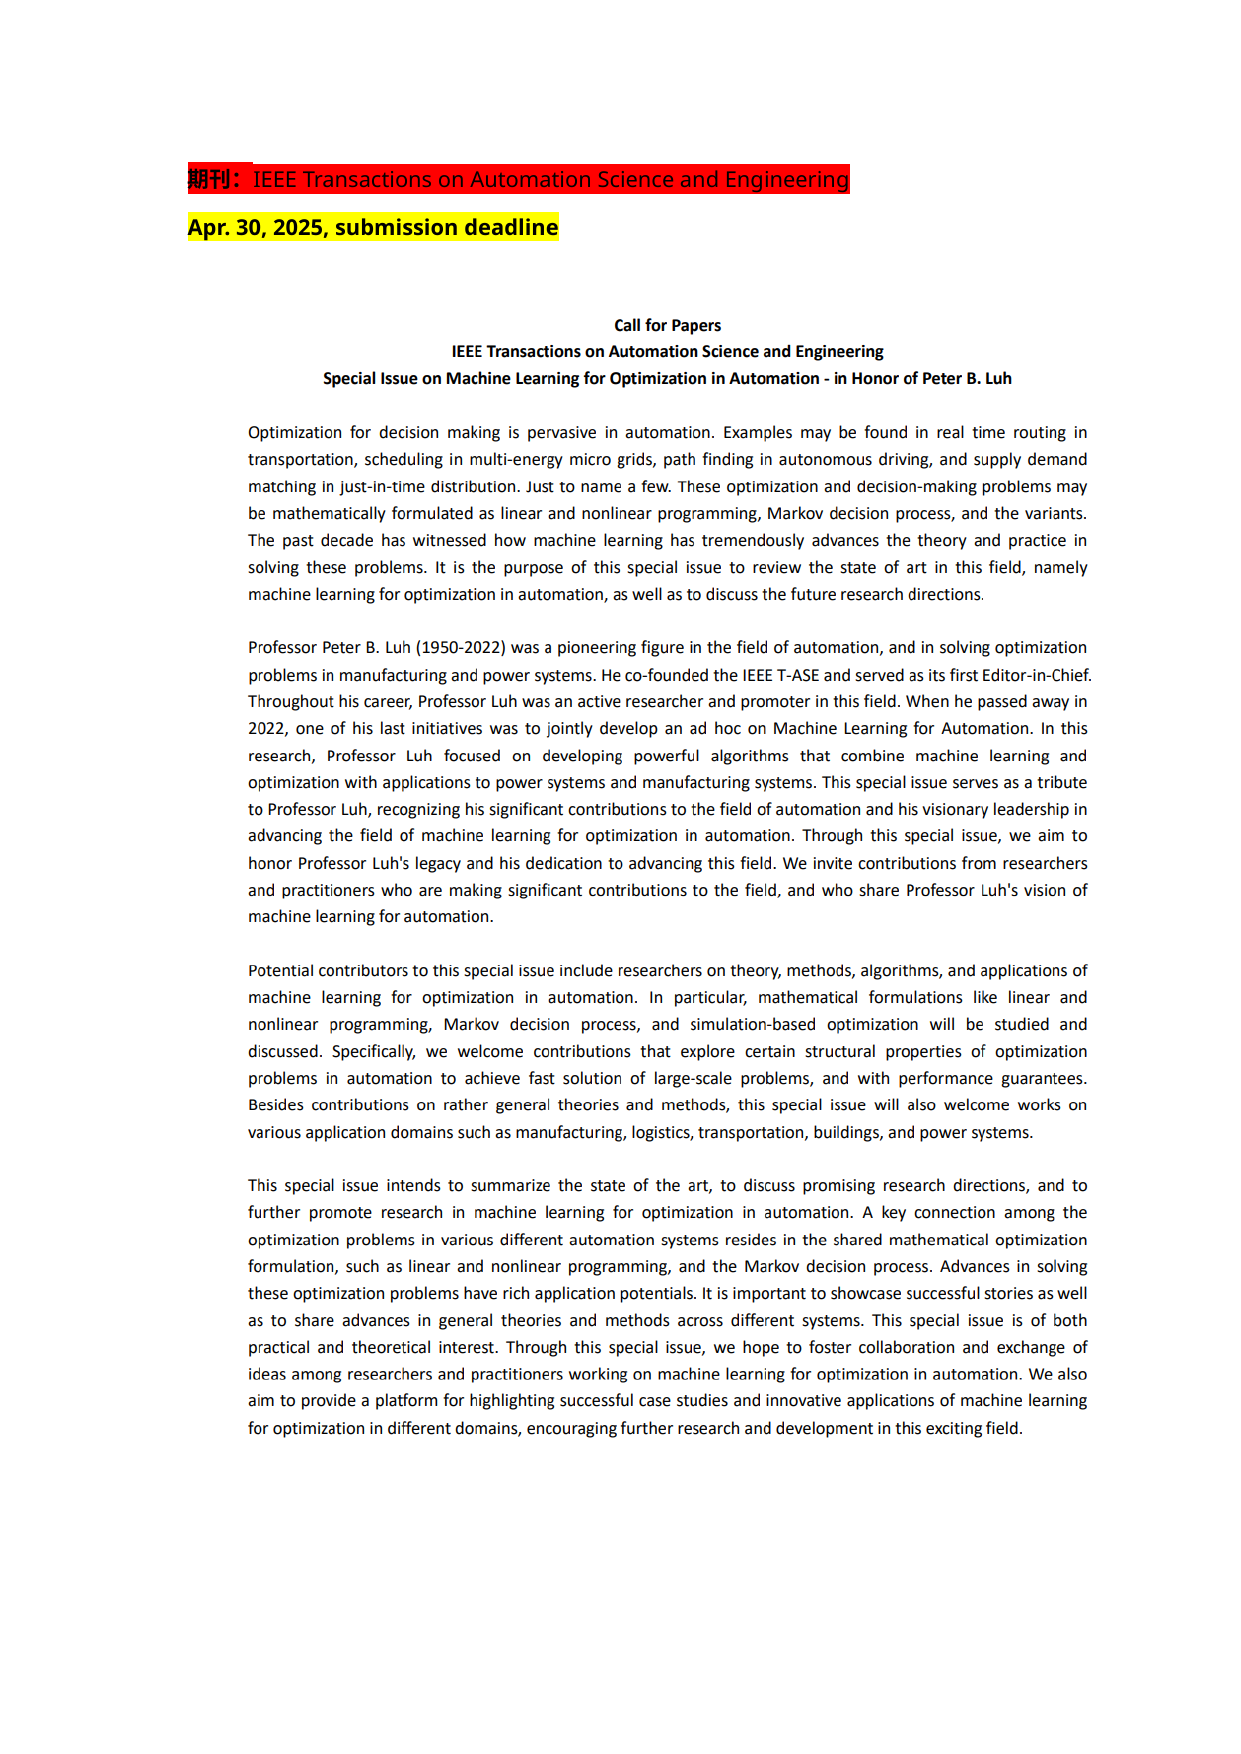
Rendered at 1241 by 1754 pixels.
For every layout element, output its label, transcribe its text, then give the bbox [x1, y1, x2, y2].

picture [187, 275, 1127, 1449]
text Apr. 30, 2025, submission deadline [187, 210, 1053, 243]
text 期刊：IEEE Transactions on Automation Science and Engineering [253, 162, 1053, 194]
